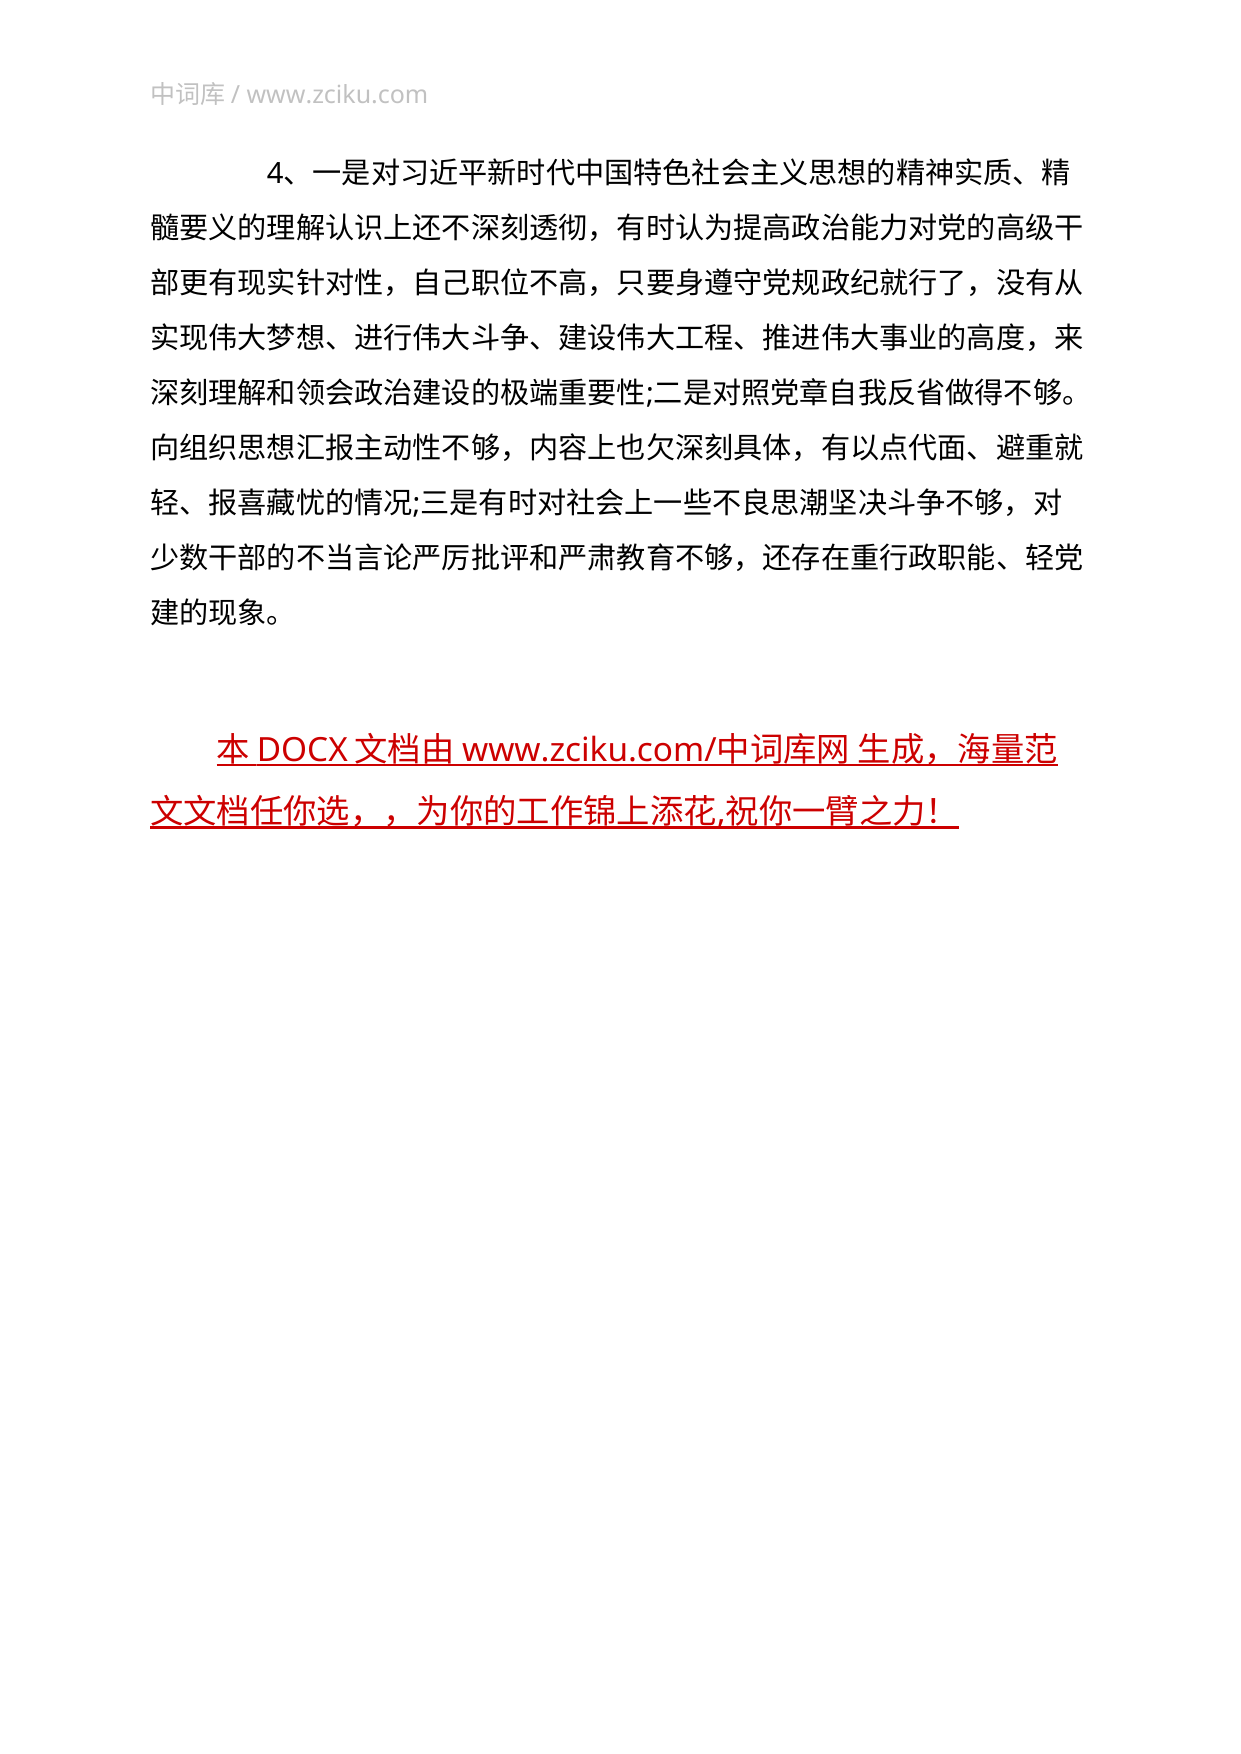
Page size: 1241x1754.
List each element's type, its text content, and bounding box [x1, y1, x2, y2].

text 本DOCX文档由 www.zciku.com/中词库网 生成，海量范文文档任你选，，为你的工作锦上添花,祝你一臂之力！ [150, 722, 1090, 834]
text 4、一是对习近平新时代中国特色社会主义思想的精神实质、精髓要义的理解认识上还不深刻透彻，有时认为提高政治能力对党的高级干部更有现实针对性，自己职位不高，只要身遵守党规政纪就行了，没有从实现伟大梦想、进行伟大斗争、建设伟大工程、推进伟大事业的高度，来深刻理解和领会政治建设的极端重要性;二是对照党章自我反省做得不够。向组织思想汇报主动性不够，内容上也欠深刻具体，有以点代面、避重就轻、报喜藏忧的情况;三是有时对社会上一些不良思潮坚决斗争不够，对少数干部的不当言论严厉批评和严肃教育不够，还存在重行政职能、轻党建的现象。 [150, 150, 1090, 632]
